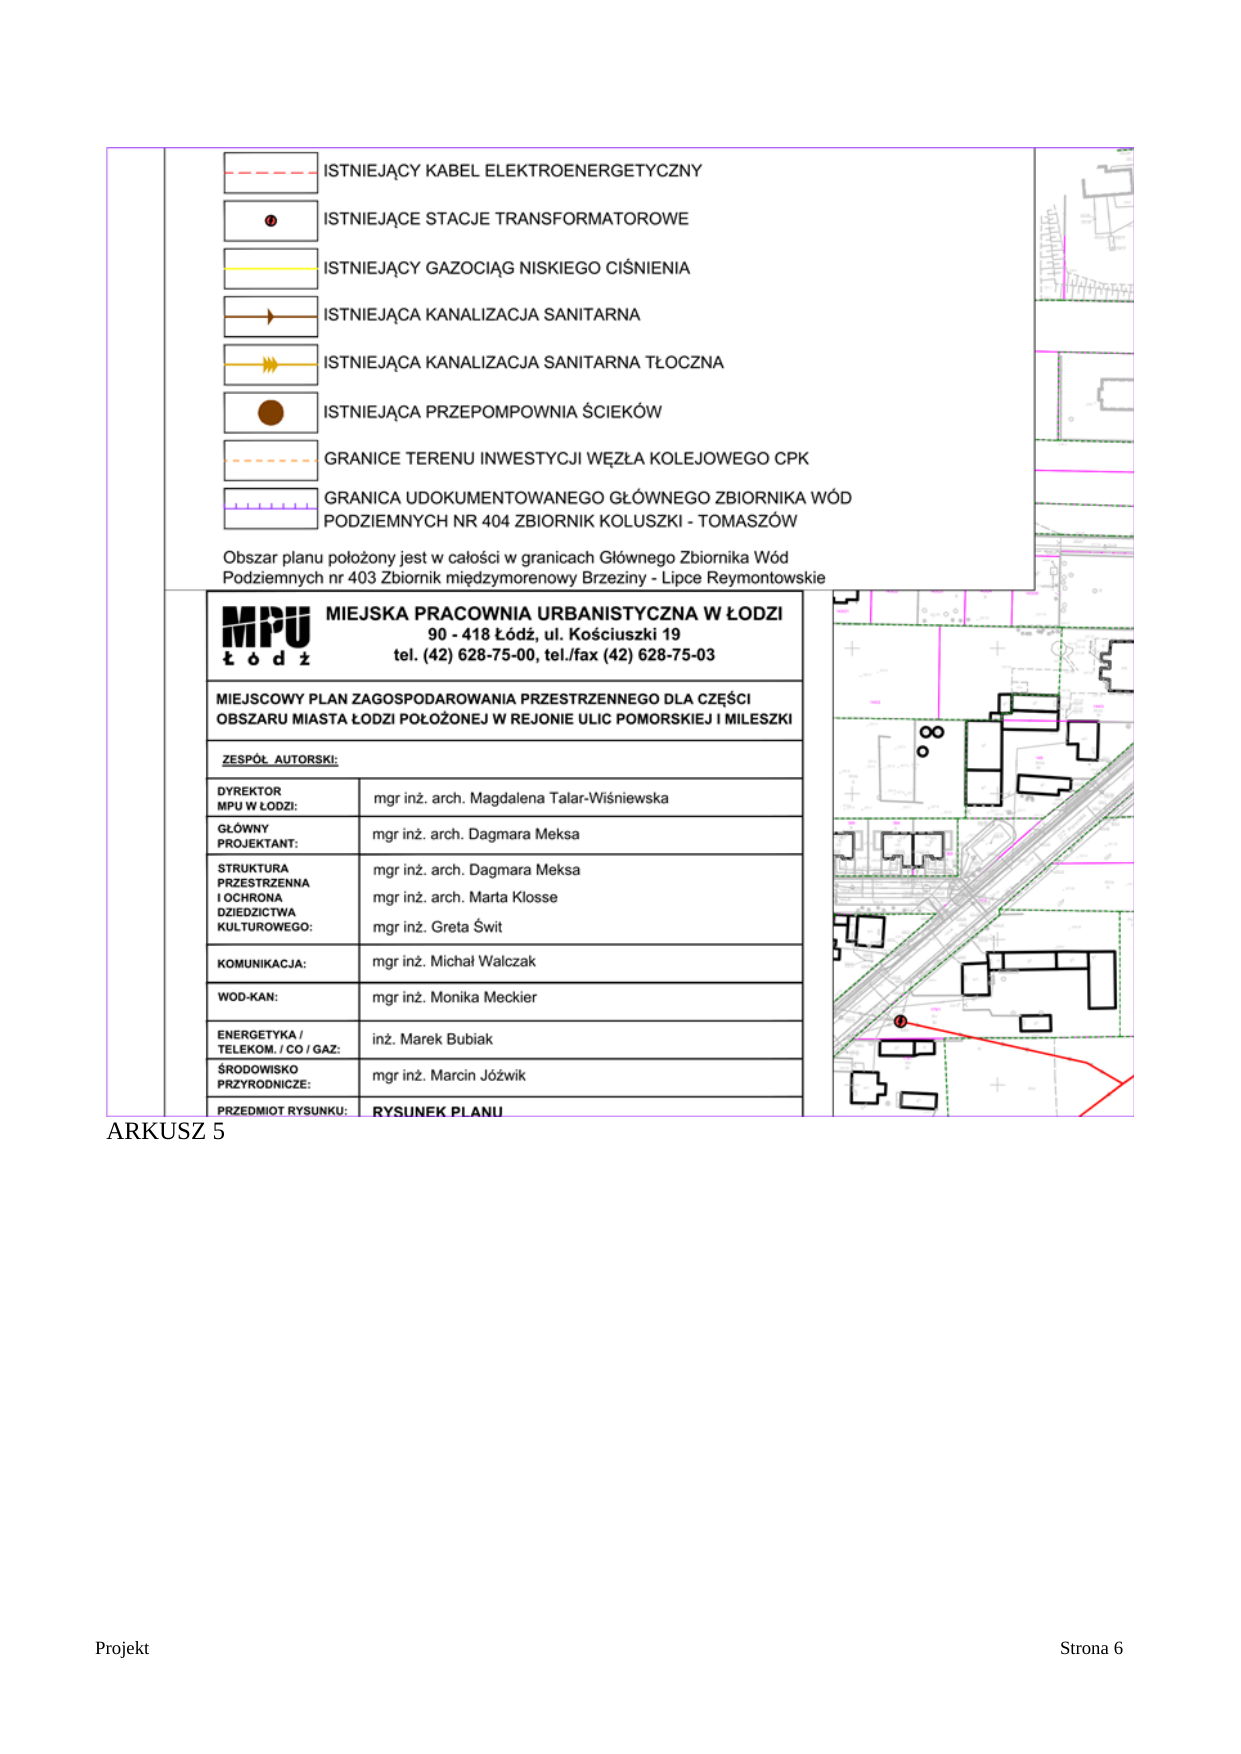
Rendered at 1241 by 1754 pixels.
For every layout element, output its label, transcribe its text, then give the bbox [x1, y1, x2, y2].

picture [106, 147, 1134, 1117]
text ARKUSZ 5 [106, 1117, 1134, 1145]
